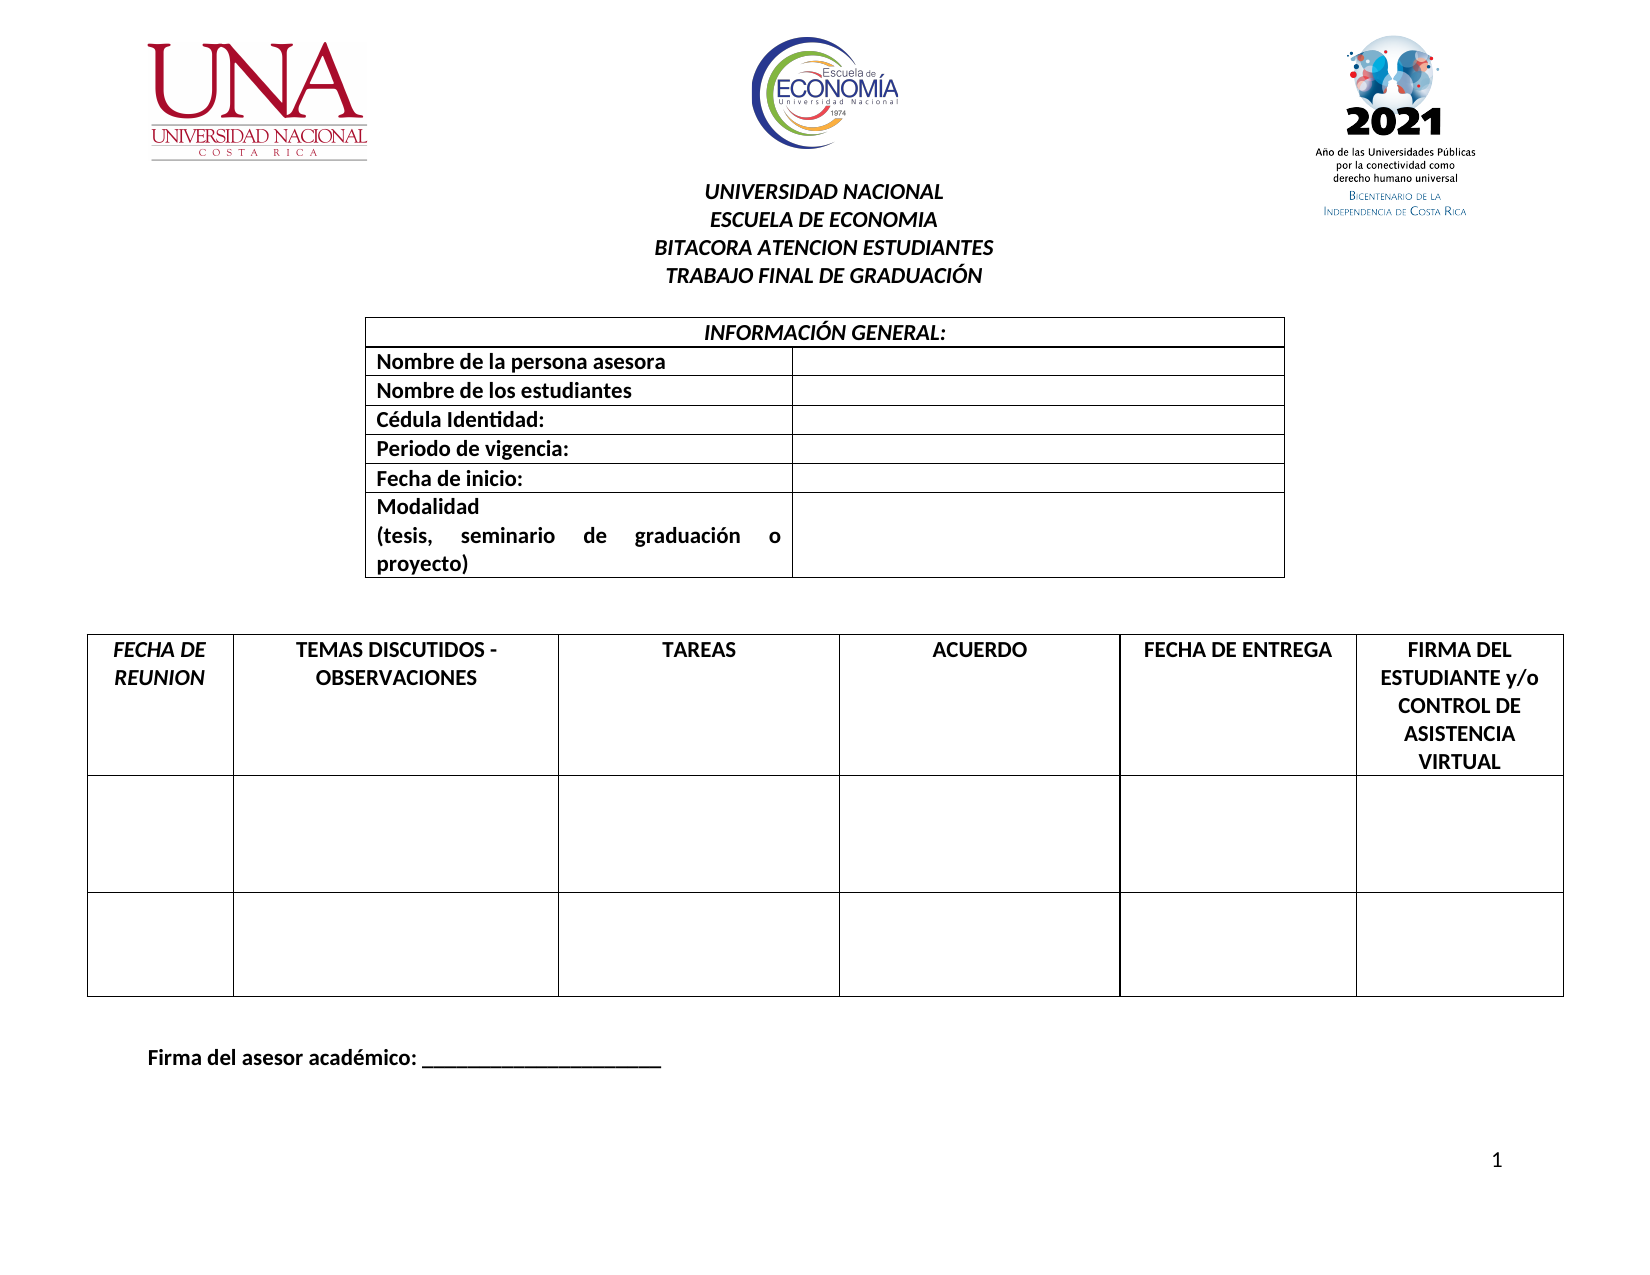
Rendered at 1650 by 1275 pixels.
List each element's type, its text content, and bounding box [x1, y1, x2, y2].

text ESCUELA DE ECONOMIA [148, 205, 1502, 233]
table_header FECHA DE REUNION [88, 635, 233, 775]
table_cell [793, 406, 1284, 433]
table_cell [793, 493, 1284, 577]
table_cell [1121, 893, 1356, 996]
table_header TEMAS DISCUTIDOS - OBSERVACIONES [234, 635, 558, 775]
picture [1288, 7, 1503, 242]
table_header TAREAS [559, 635, 839, 775]
picture [147, 42, 368, 161]
table_cell [840, 893, 1119, 996]
table_cell Periodo de vigencia: [366, 435, 792, 463]
table_cell [1357, 776, 1563, 892]
table_cell [234, 893, 558, 996]
text TRABAJO FINAL DE GRADUACIÓN [148, 261, 1502, 289]
table_header INFORMACIÓN GENERAL: [366, 318, 1284, 346]
table_header FECHA DE ENTREGA [1121, 635, 1356, 775]
table_cell Cédula Identidad: [366, 406, 792, 433]
table_cell [793, 348, 1284, 375]
table_cell [793, 464, 1284, 492]
text BITACORA ATENCION ESTUDIANTES [148, 233, 1502, 261]
table_cell [793, 435, 1284, 463]
table_cell [88, 776, 233, 892]
table_cell Modalidad (tesis, seminario de graduación o proyecto) [366, 493, 792, 577]
picture [751, 37, 899, 149]
table_cell Fecha de inicio: [366, 464, 792, 492]
table_header ACUERDO [840, 635, 1119, 775]
text Firma del asesor académico: _____________________ [148, 1043, 1502, 1072]
table_cell Nombre de los estudiantes [366, 376, 792, 404]
table_cell [793, 376, 1284, 404]
table_cell [840, 776, 1119, 892]
table_cell [88, 893, 233, 996]
table_cell Nombre de la persona asesora [366, 348, 792, 375]
table_cell [1357, 893, 1563, 996]
table_cell [559, 776, 839, 892]
table_cell [1121, 776, 1356, 892]
table_cell [559, 893, 839, 996]
table_cell [234, 776, 558, 892]
text UNIVERSIDAD NACIONAL [148, 177, 1502, 205]
table_header FIRMA DEL ESTUDIANTE y/o CONTROL DE ASISTENCIA VIRTUAL [1357, 635, 1563, 775]
